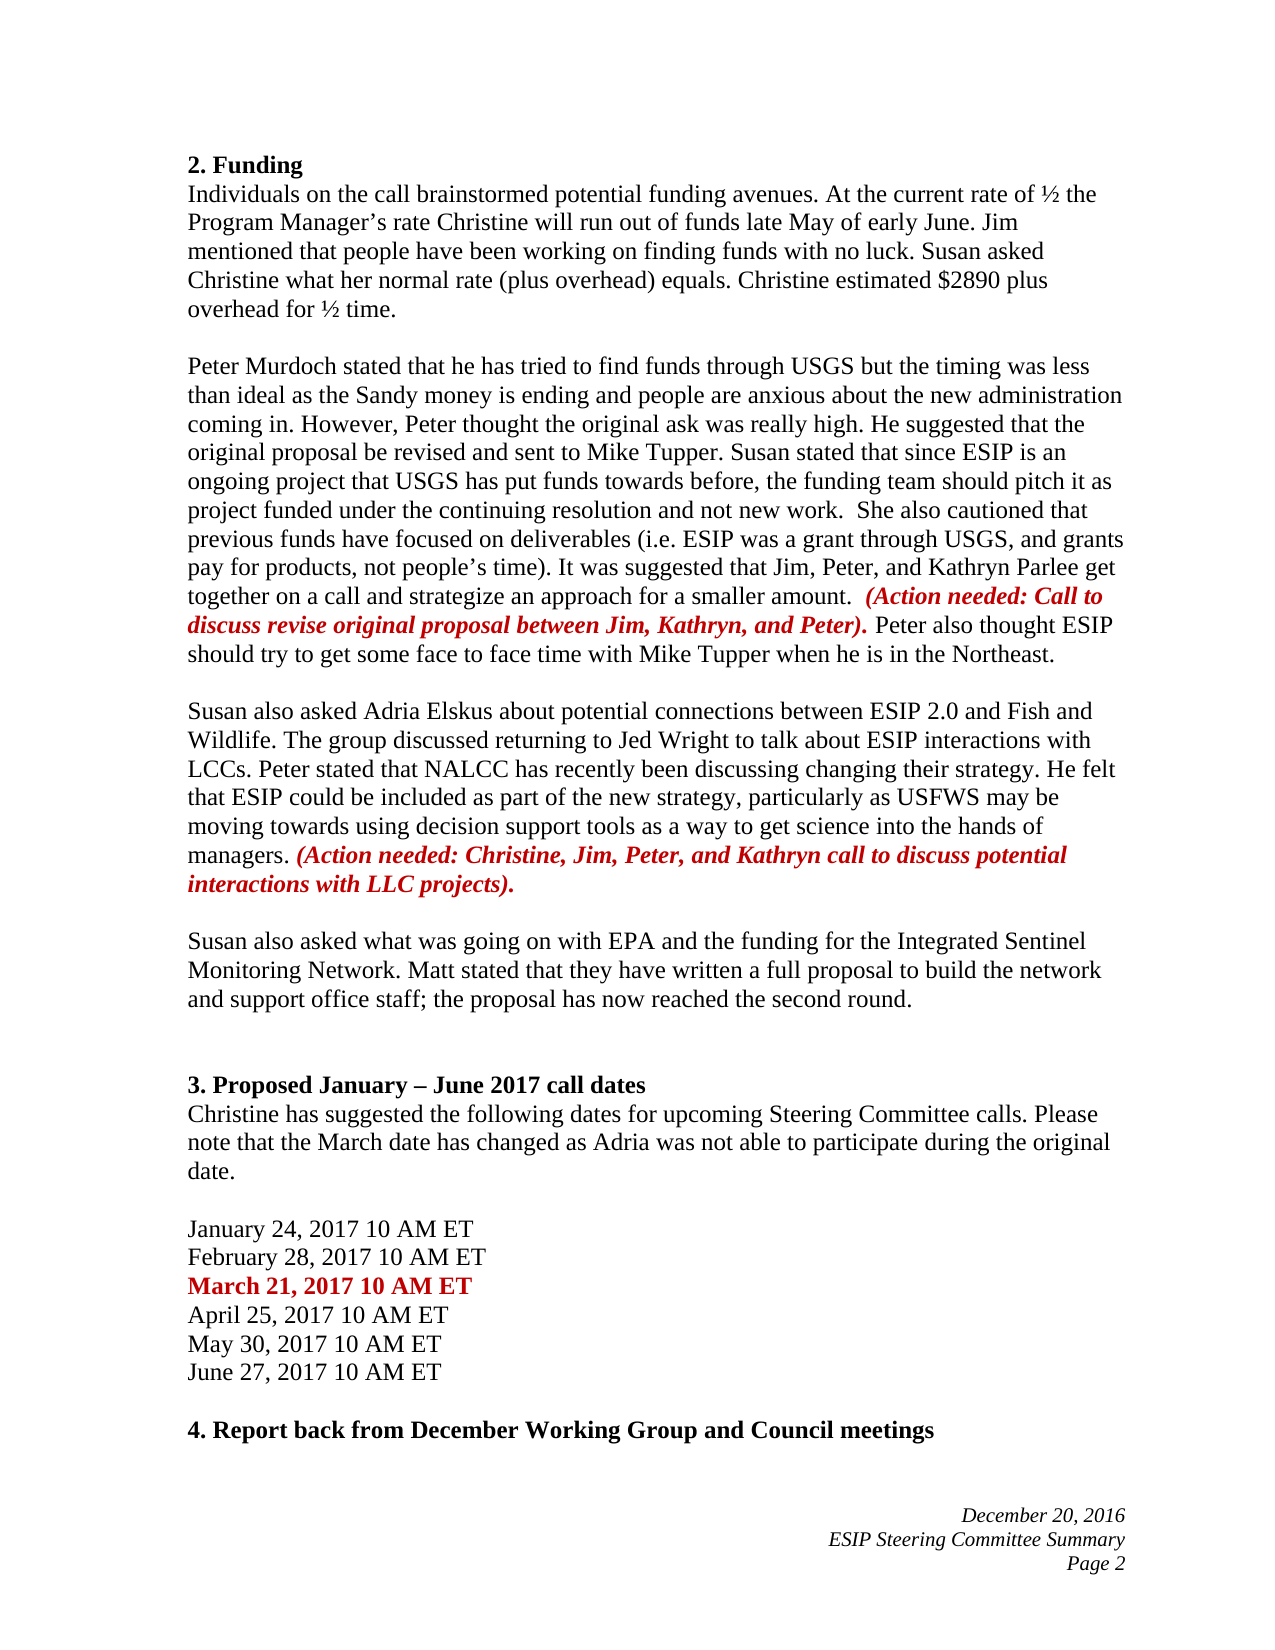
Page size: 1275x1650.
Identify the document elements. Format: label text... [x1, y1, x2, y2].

text Peter Murdoch stated that he has tried to find funds through USGS but the timing was less than ideal as the Sandy money is ending and people are anxious about the new administration coming in. However, Peter thought the original ask was really high. He suggested that the original proposal be revised and sent to Mike Tupper. Susan stated that since ESIP is an ongoing project that USGS has put funds towards before, the funding team should pitch it as project funded under the continuing resolution and not new work. She also cautioned that previous funds have focused on deliverables (i.e. ESIP was a grant through USGS, and grants pay for products, not people’s time). It was suggested that Jim, Peter, and Kathryn Parlee get together on a call and strategize an approach for a smaller amount. (Action needed: Call to discuss revise original proposal between Jim, Kathryn, and Peter). Peter also thought ESIP should try to get some face to face time with Mike Tupper when he is in the Northeast. [187, 351, 1125, 667]
text 2. Funding [187, 150, 1125, 179]
text Individuals on the call brainstormed potential funding avenues. At the current rate of ½ the Program Manager’s rate Christine will run out of funds late May of early June. Jim mentioned that people have been working on finding funds with no luck. Susan asked Christine what her normal rate (plus overhead) equals. Christine estimated $2890 plus overhead for ½ time. [187, 179, 1125, 322]
text 3. Proposed January – June 2017 call dates [187, 1070, 1125, 1099]
text January 24, 2017 10 AM ET [187, 1214, 1125, 1242]
text April 25, 2017 10 AM ET [187, 1300, 1125, 1329]
text May 30, 2017 10 AM ET [187, 1329, 1125, 1357]
text 4. Report back from December Working Group and Council meetings [187, 1415, 1125, 1444]
text March 21, 2017 10 AM ET [187, 1271, 1125, 1300]
text Susan also asked Adria Elskus about potential connections between ESIP 2.0 and Fish and Wildlife. The group discussed returning to Jed Wright to talk about ESIP interactions with LCCs. Peter stated that NALCC has recently been discussing changing their strategy. He felt that ESIP could be included as part of the new strategy, particularly as USFWS may be moving towards using decision support tools as a way to get science into the hands of managers. (Action needed: Christine, Jim, Peter, and Kathryn call to discuss potential interactions with LLC projects). [187, 696, 1125, 897]
text February 28, 2017 10 AM ET [187, 1242, 1125, 1271]
text Susan also asked what was going on with EPA and the funding for the Integrated Sentinel Monitoring Network. Matt stated that they have written a full proposal to build the network and support office staff; the proposal has now reached the second round. [187, 926, 1125, 1012]
text June 27, 2017 10 AM ET [187, 1357, 1125, 1386]
text Christine has suggested the following dates for upcoming Steering Committee calls. Please note that the March date has changed as Adria was not able to participate during the original date. [187, 1099, 1125, 1185]
